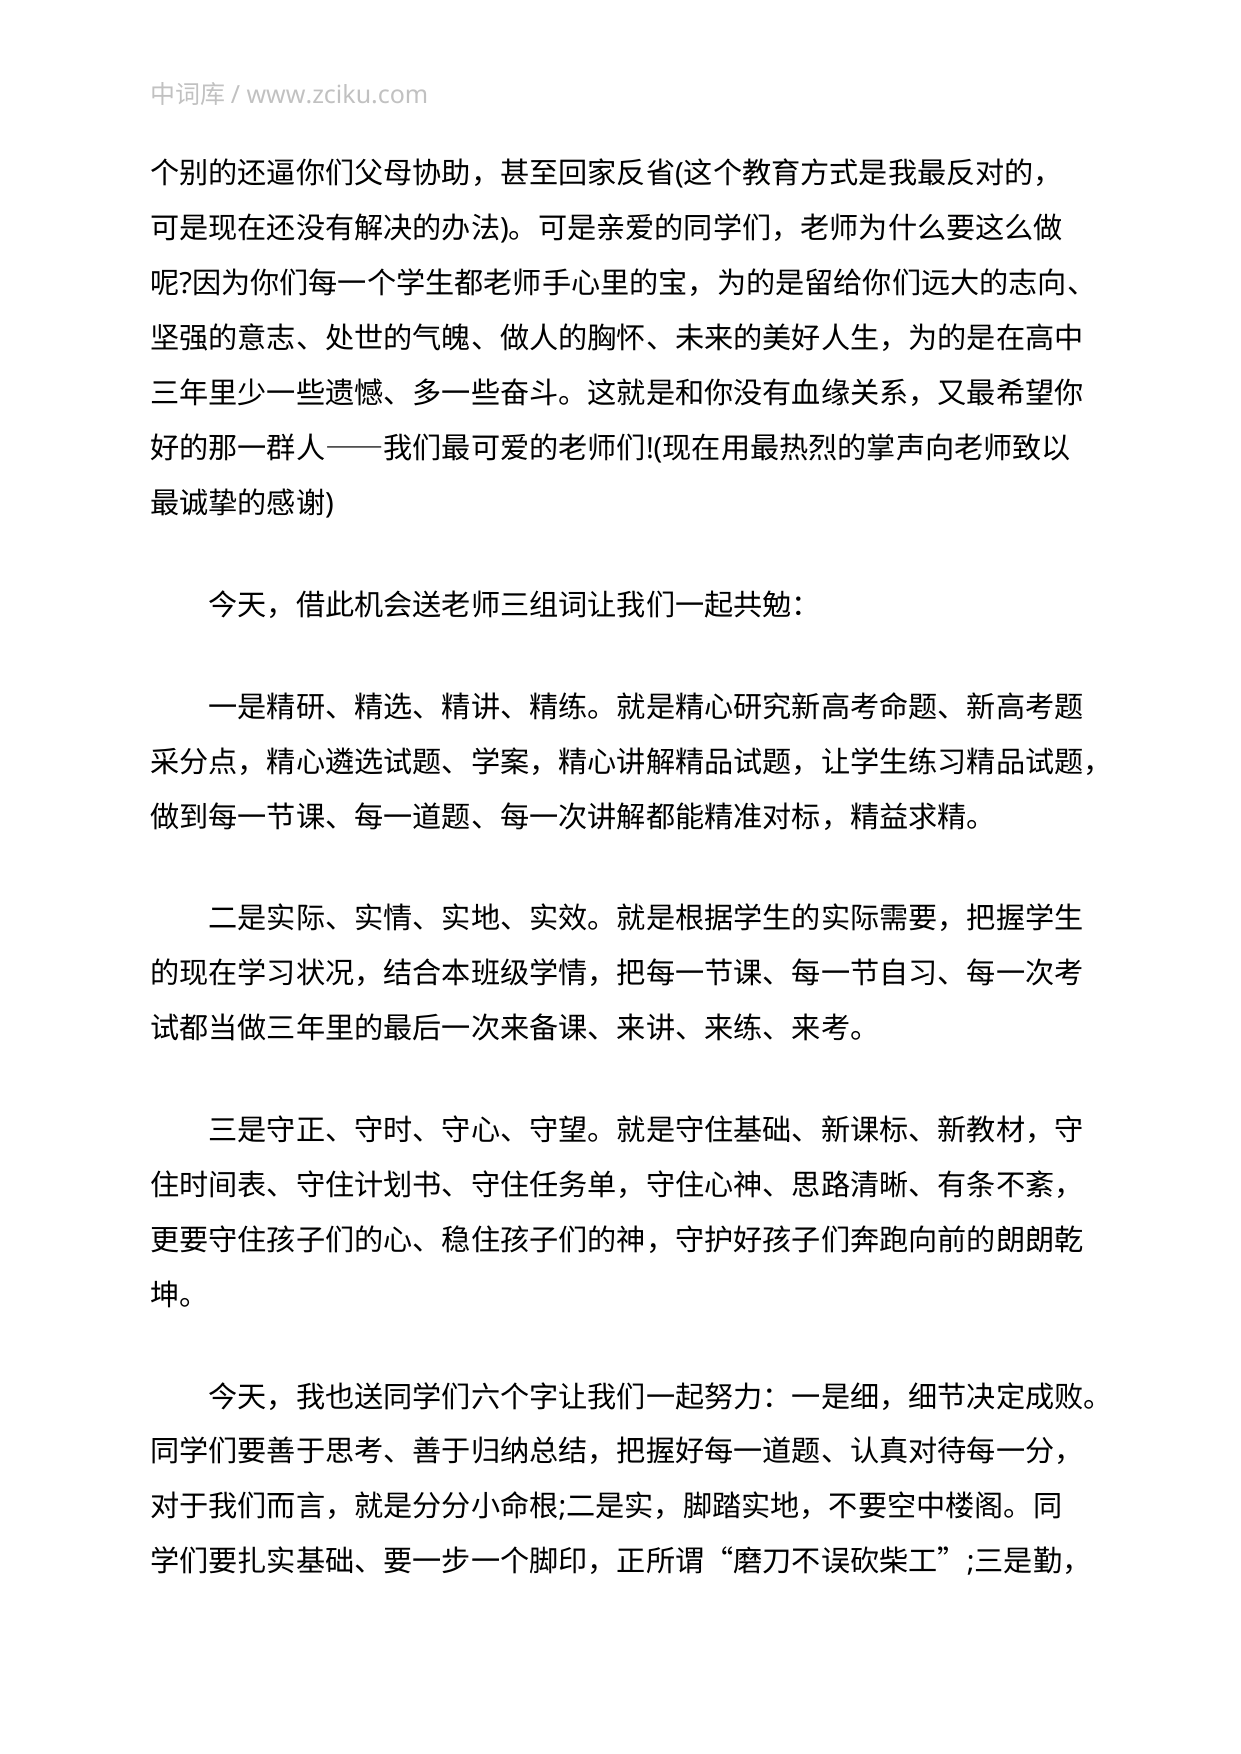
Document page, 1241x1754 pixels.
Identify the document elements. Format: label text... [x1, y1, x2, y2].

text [150, 150, 1090, 522]
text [150, 1373, 1090, 1580]
text 三是守正、守时、守心、守望。就是守住基础、新课标、新教材，守住时间表、守住计划书、守住任务单，守住心神、思路清晰、有条不紊，更要守住孩子们的心、稳住孩子们的神，守护好孩子们奔跑向前的朗朗乾坤。 [150, 1107, 1090, 1314]
text 二是实际、实情、实地、实效。就是根据学生的实际需要，把握学生的现在学习状况，结合本班级学情，把每一节课、每一节自习、每一次考试都当做三年里的最后一次来备课、来讲、来练、来考。 [150, 895, 1090, 1047]
text 一是精研、精选、精讲、精练。就是精心研究新高考命题、新高考题采分点，精心遴选试题、学案，精心讲解精品试题，让学生练习精品试题，做到每一节课、每一道题、每一次讲解都能精准对标，精益求精。 [150, 683, 1090, 836]
text 今天，借此机会送老师三组词让我们一起共勉： [150, 582, 1090, 624]
